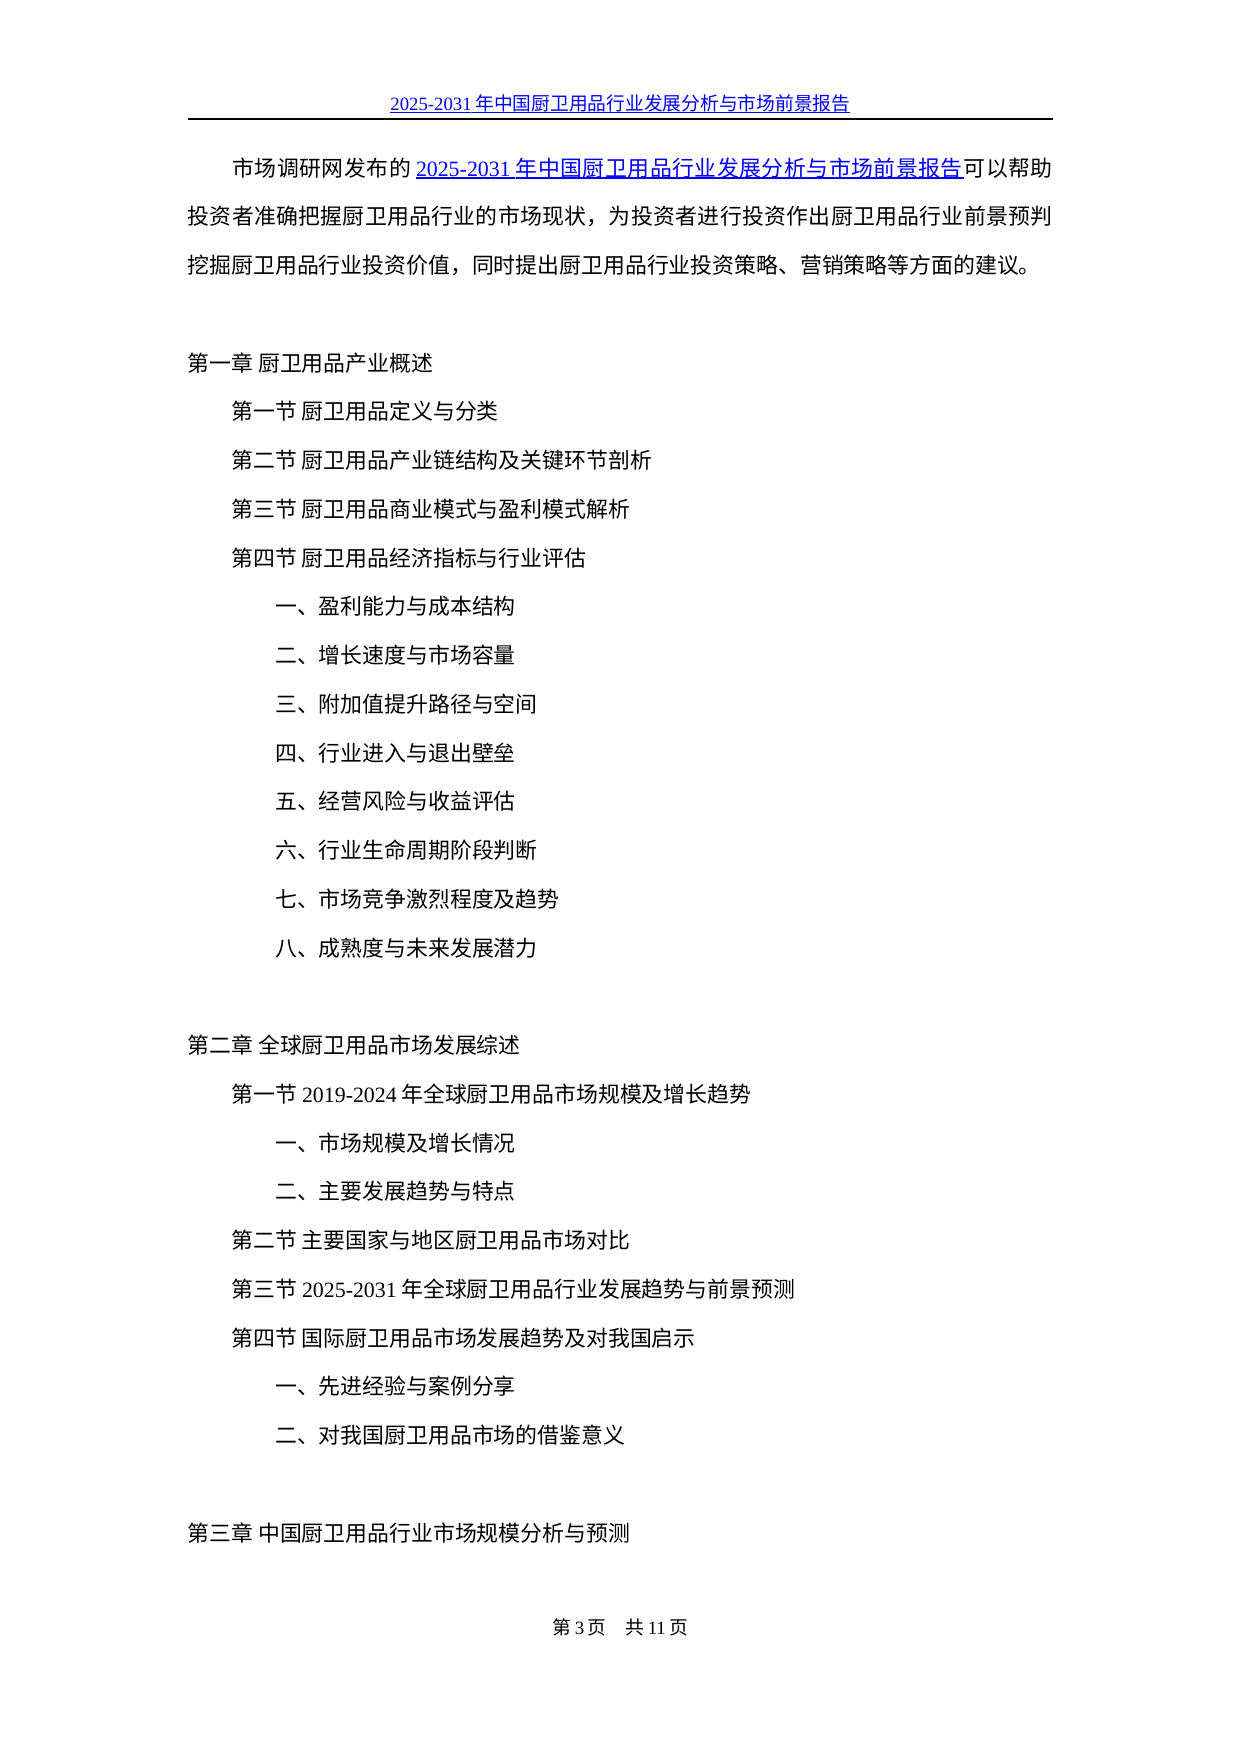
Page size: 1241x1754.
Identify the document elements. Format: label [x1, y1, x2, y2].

text [187, 150, 1053, 1548]
